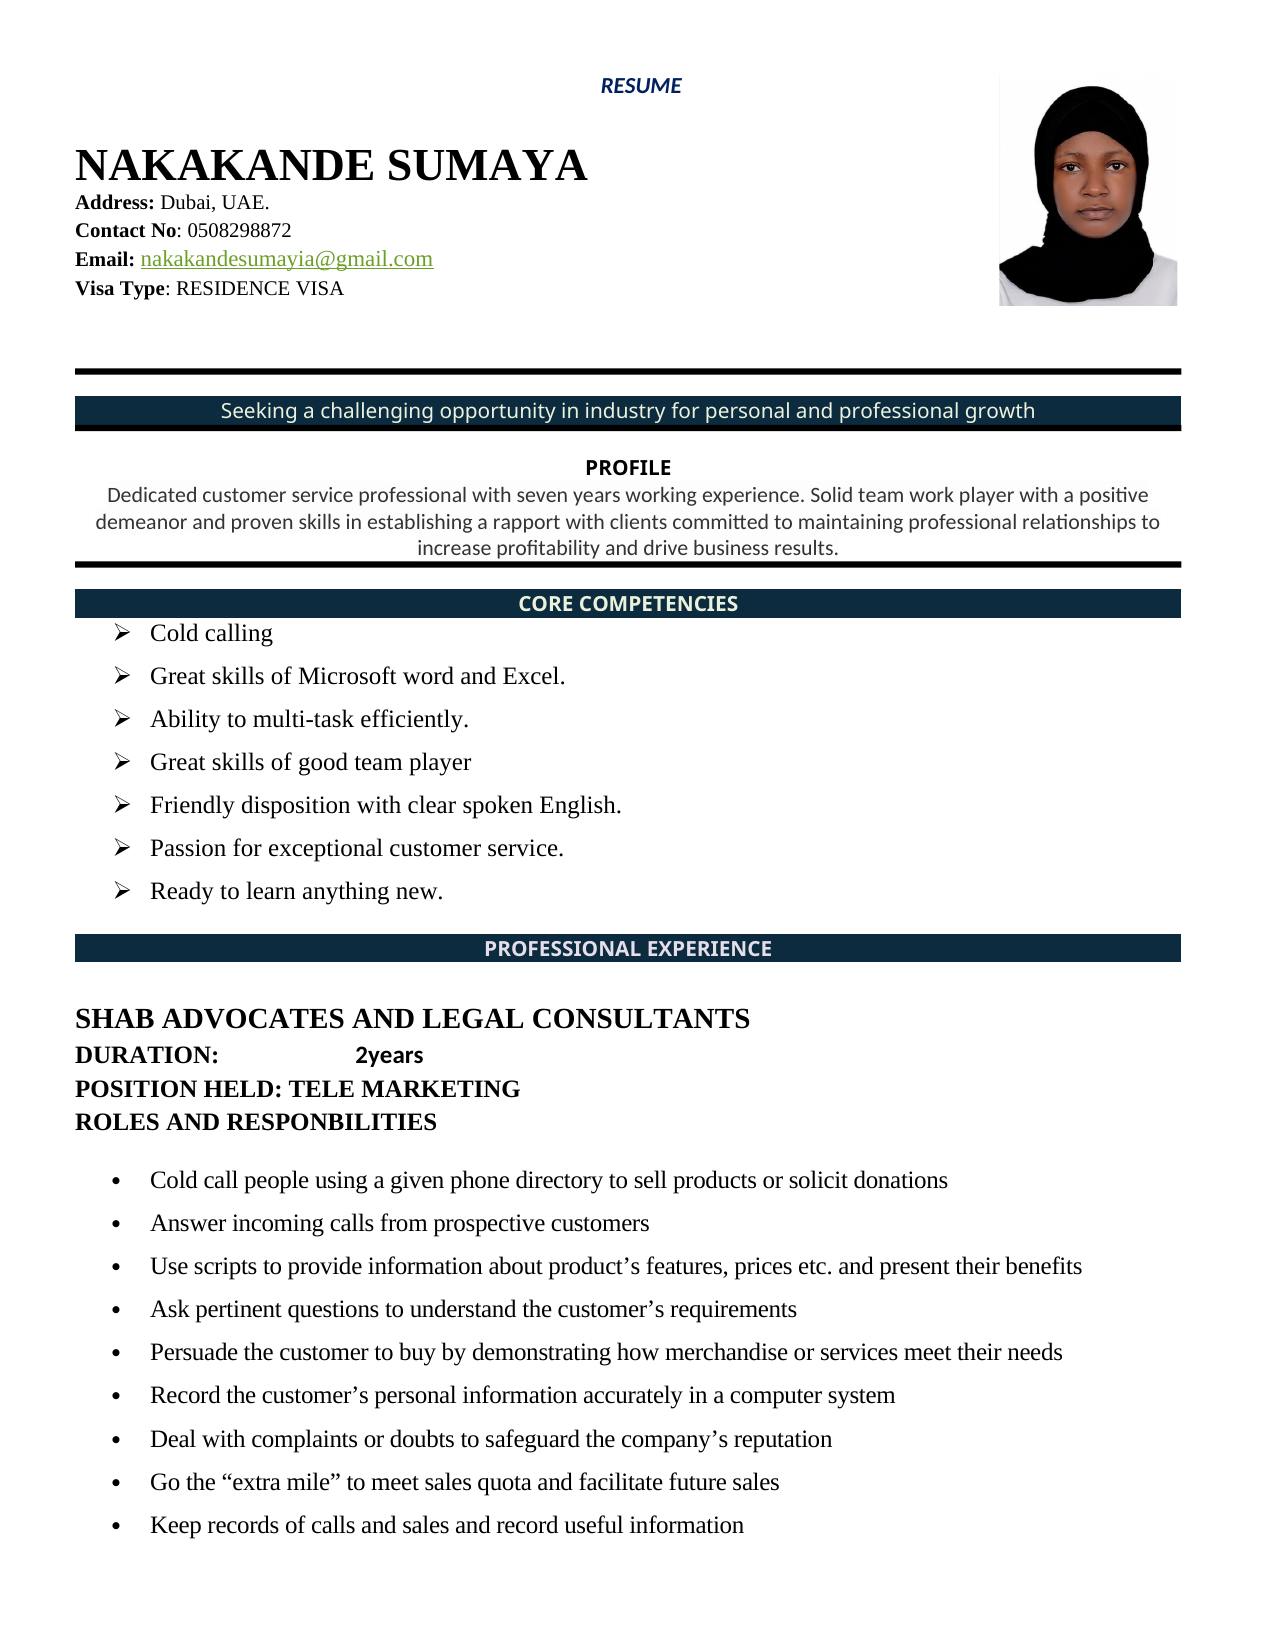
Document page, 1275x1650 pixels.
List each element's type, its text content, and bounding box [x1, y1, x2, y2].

list Friendly disposition with clear spoken English. [112, 790, 1181, 819]
text Dedicated customer service professional with seven years working experience. Solid team work player with a positive demeanor and proven skills in establishing a rapport with clients committed to maintaining professional relationships to increase profitability and drive business results. [75, 481, 1181, 561]
picture [999, 75, 1178, 307]
text DURATION: 2years [75, 1039, 1181, 1070]
list Keep records of calls and sales and record useful information [112, 1510, 1181, 1539]
list Deal with complaints or doubts to safeguard the company’s reputation [112, 1424, 1181, 1452]
list Great skills of good team player [112, 747, 1181, 776]
text Seeking a challenging opportunity in industry for personal and professional growth [75, 396, 1181, 424]
text PROFILE [75, 453, 1181, 481]
list Ask pertinent questions to understand the customer’s requirements [112, 1294, 1181, 1323]
text Contact No: 0508298872 [0, 218, 999, 242]
text CORE COMPETENCIES [75, 589, 1181, 618]
text NAKAKANDE SUMAYA [75, 137, 999, 190]
list Ability to multi-task efficiently. [112, 704, 1181, 733]
text POSITION HELD: TELE MARKETING [75, 1074, 1181, 1103]
list Answer incoming calls from prospective customers [112, 1208, 1181, 1237]
list Use scripts to provide information about product’s features, prices etc. and present their benefits [112, 1251, 1181, 1280]
text PROFESSIONAL EXPERIENCE [75, 934, 1181, 962]
text ROLES AND RESPONBILITIES [75, 1107, 1181, 1136]
list Cold call people using a given phone directory to sell products or solicit donations [112, 1165, 1181, 1194]
list Passion for exceptional customer service. [112, 833, 1181, 862]
list Cold calling [112, 618, 1181, 646]
text Address: Dubai, UAE. [0, 190, 999, 214]
list Great skills of Microsoft word and Excel. [112, 661, 1181, 689]
list Go the “extra mile” to meet sales quota and facilitate future sales [112, 1467, 1181, 1496]
list Ready to learn anything new. [112, 876, 1181, 905]
list Record the customer’s personal information accurately in a computer system [112, 1381, 1181, 1409]
text SHAB ADVOCATES AND LEGAL CONSULTANTS [75, 1001, 1181, 1034]
text Email: nakakandesumayia@gmail.com [0, 245, 999, 272]
text Visa Type: RESIDENCE VISA [0, 276, 999, 299]
list Persuade the customer to buy by demonstrating how merchandise or services meet their needs [112, 1337, 1181, 1366]
